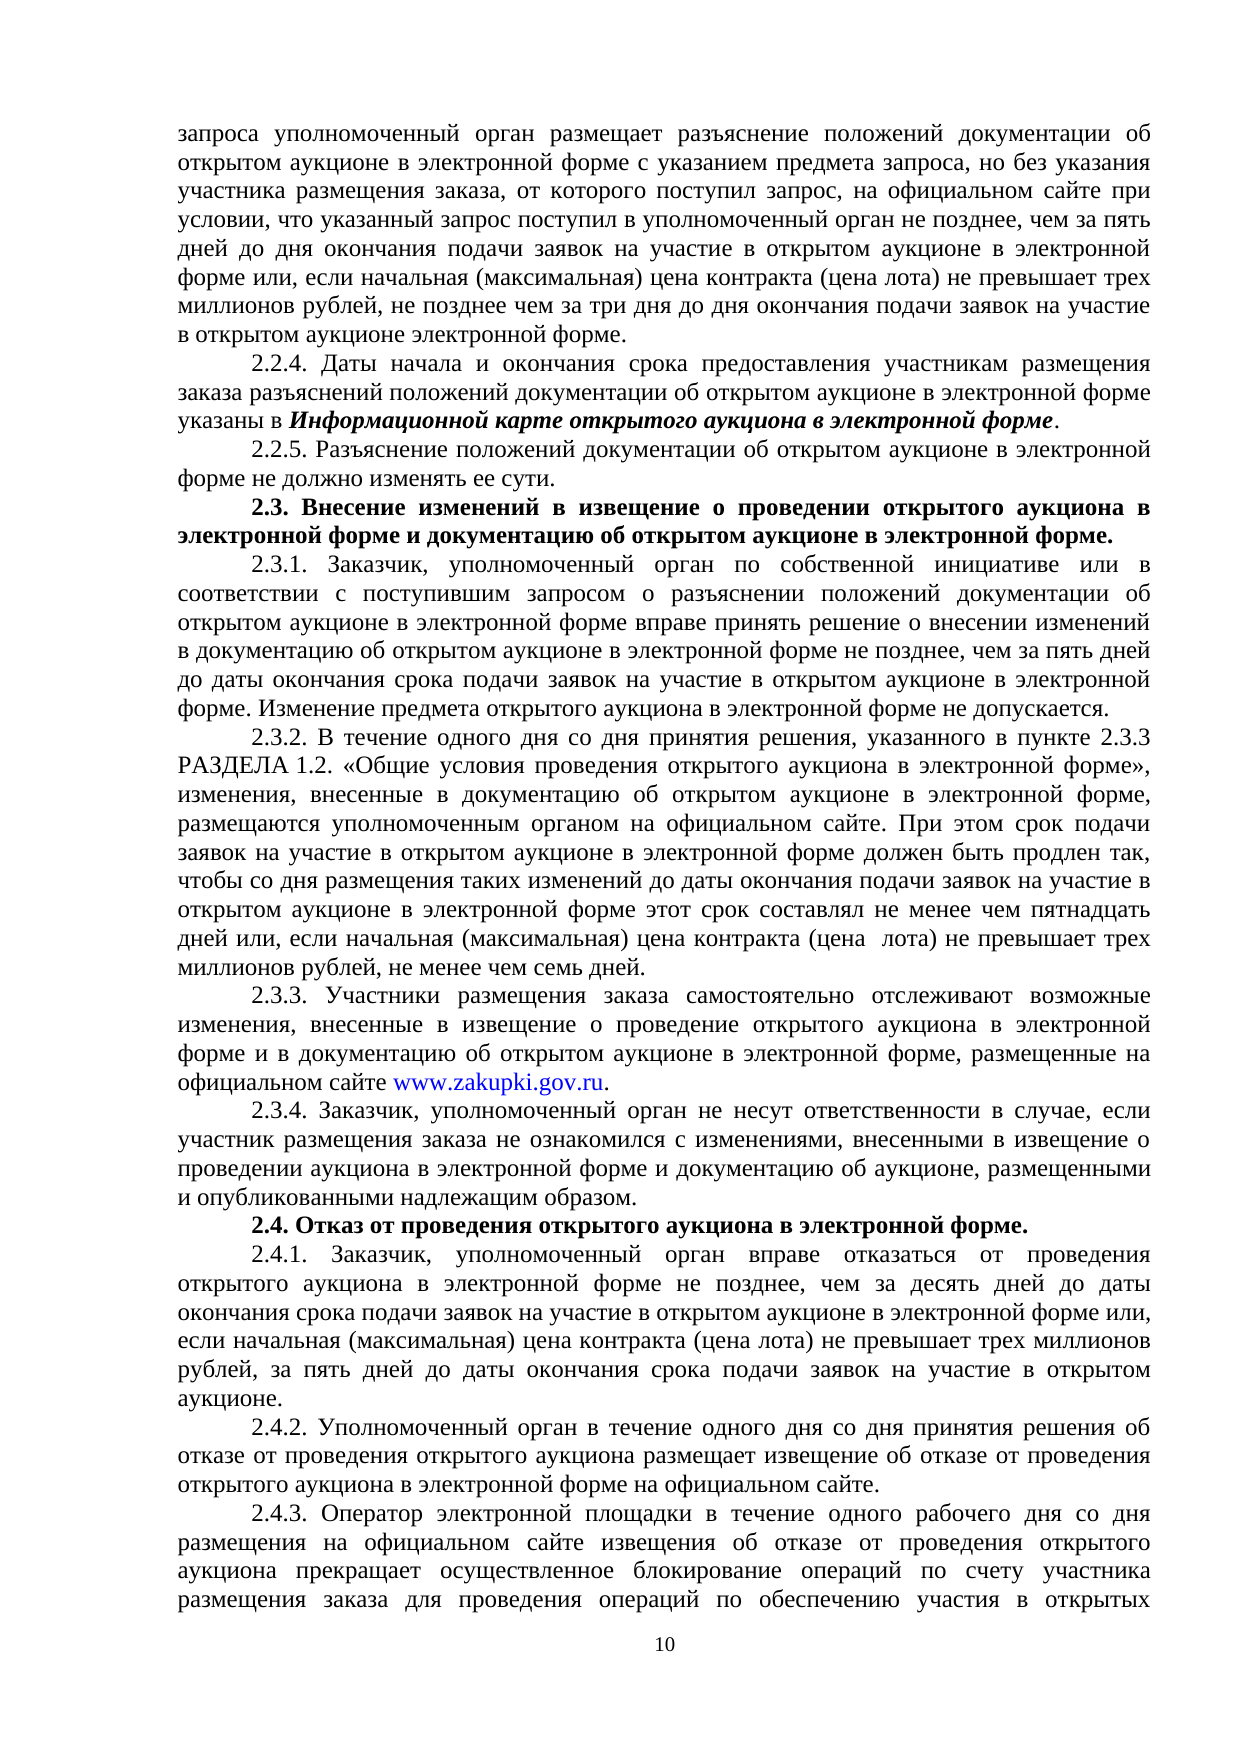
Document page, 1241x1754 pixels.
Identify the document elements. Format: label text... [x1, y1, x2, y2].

text 2.3.2. В течение одного дня со дня принятия решения, указанного в пункте 2.3.3 РАЗДЕЛА 1.2. «Общие условия проведения открытого аукциона в электронной форме», изменения, внесенные в документацию об открытом аукционе в электронной форме, размещаются уполномоченным органом на официальном сайте. При этом срок подачи заявок на участие в открытом аукционе в электронной форме должен быть продлен так, чтобы со дня размещения таких изменений до даты окончания подачи заявок на участие в открытом аукционе в электронной форме этот срок составлял не менее чем пятнадцать дней или, если начальная (максимальная) цена контракта (цена лота) не превышает трех миллионов рублей, не менее чем семь дней. [177, 722, 1152, 981]
text 2.3. Внесение изменений в извещение о проведении открытого аукциона в электронной форме и документацию об открытом аукционе в электронной форме. [177, 492, 1152, 549]
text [177, 118, 1152, 348]
text 2.4.2. Уполномоченный орган в течение одного дня со дня принятия решения об отказе от проведения открытого аукциона размещает извещение об отказе от проведения открытого аукциона в электронной форме на официальном сайте. [177, 1412, 1152, 1498]
text 2.3.3. Участники размещения заказа самостоятельно отслеживают возможные изменения, внесенные в извещение о проведение открытого аукциона в электронной форме и в документацию об открытом аукционе в электронной форме, размещенные на официальном сайте www.zakupki.gov.ru. [177, 981, 1152, 1096]
text 2.3.4. Заказчик, уполномоченный орган не несут ответственности в случае, если участник размещения заказа не ознакомился с изменениями, внесенными в извещение о проведении аукциона в электронной форме и документацию об аукционе, размещенными и опубликованными надлежащим образом. [177, 1096, 1152, 1211]
text 2.2.5. Разъяснение положений документации об открытом аукционе в электронной форме не должно изменять ее сути. [177, 434, 1152, 492]
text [177, 1498, 1152, 1613]
text 2.4. Отказ от проведения открытого аукциона в электронной форме. [177, 1211, 1152, 1239]
text 2.2.4. Даты начала и окончания срока предоставления участникам размещения заказа разъяснений положений документации об открытом аукционе в электронной форме указаны в Информационной карте открытого аукциона в электронной форме. [177, 348, 1152, 434]
text 2.4.1. Заказчик, уполномоченный орган вправе отказаться от проведения открытого аукциона в электронной форме не позднее, чем за десять дней до даты окончания срока подачи заявок на участие в открытом аукционе в электронной форме или, если начальная (максимальная) цена контракта (цена лота) не превышает трех миллионов рублей, за пять дней до даты окончания срока подачи заявок на участие в открытом аукционе. [177, 1239, 1152, 1412]
text 2.3.1. Заказчик, уполномоченный орган по собственной инициативе или в соответствии с поступившим запросом о разъяснении положений документации об открытом аукционе в электронной форме вправе принять решение о внесении изменений в документацию об открытом аукционе в электронной форме не позднее, чем за пять дней до даты окончания срока подачи заявок на участие в открытом аукционе в электронной форме. Изменение предмета открытого аукциона в электронной форме не допускается. [177, 549, 1152, 722]
